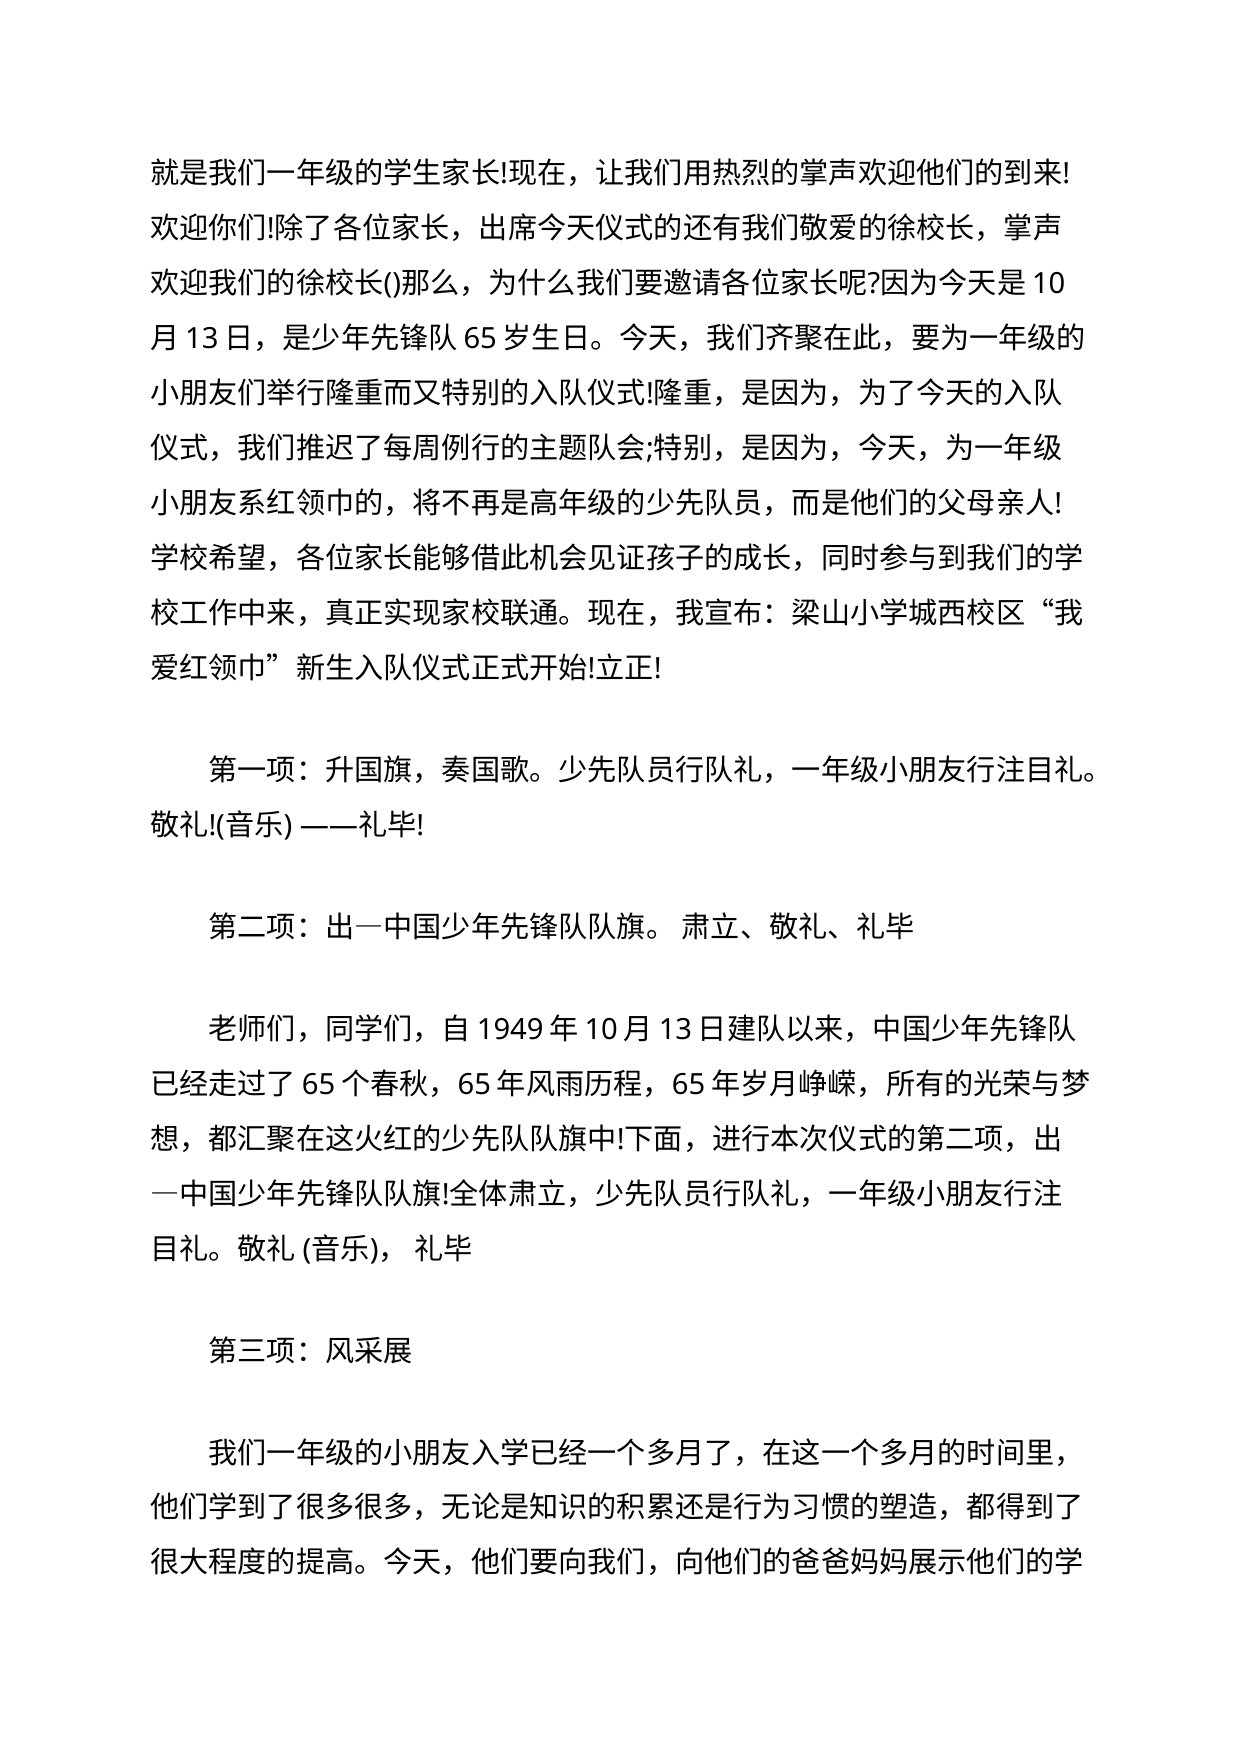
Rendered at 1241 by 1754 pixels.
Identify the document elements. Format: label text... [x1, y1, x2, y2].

text 第二项：出—中国少年先锋队队旗。 肃立、敬礼、礼毕 [150, 904, 1090, 946]
text 第三项：风采展 [150, 1327, 1090, 1370]
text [150, 1429, 1090, 1581]
text 老师们，同学们，自1949年10月13日建队以来，中国少年先锋队已经走过了65个春秋，65年风雨历程，65年岁月峥嵘，所有的光荣与梦想，都汇聚在这火红的少先队队旗中!下面，进行本次仪式的第二项，出—中国少年先锋队队旗!全体肃立，少先队员行队礼，一年级小朋友行注目礼。敬礼 (音乐)， 礼毕 [150, 1005, 1090, 1268]
text 第一项：升国旗，奏国歌。少先队员行队礼，一年级小朋友行注目礼。敬礼!(音乐) ——礼毕! [150, 747, 1090, 844]
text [150, 150, 1090, 687]
